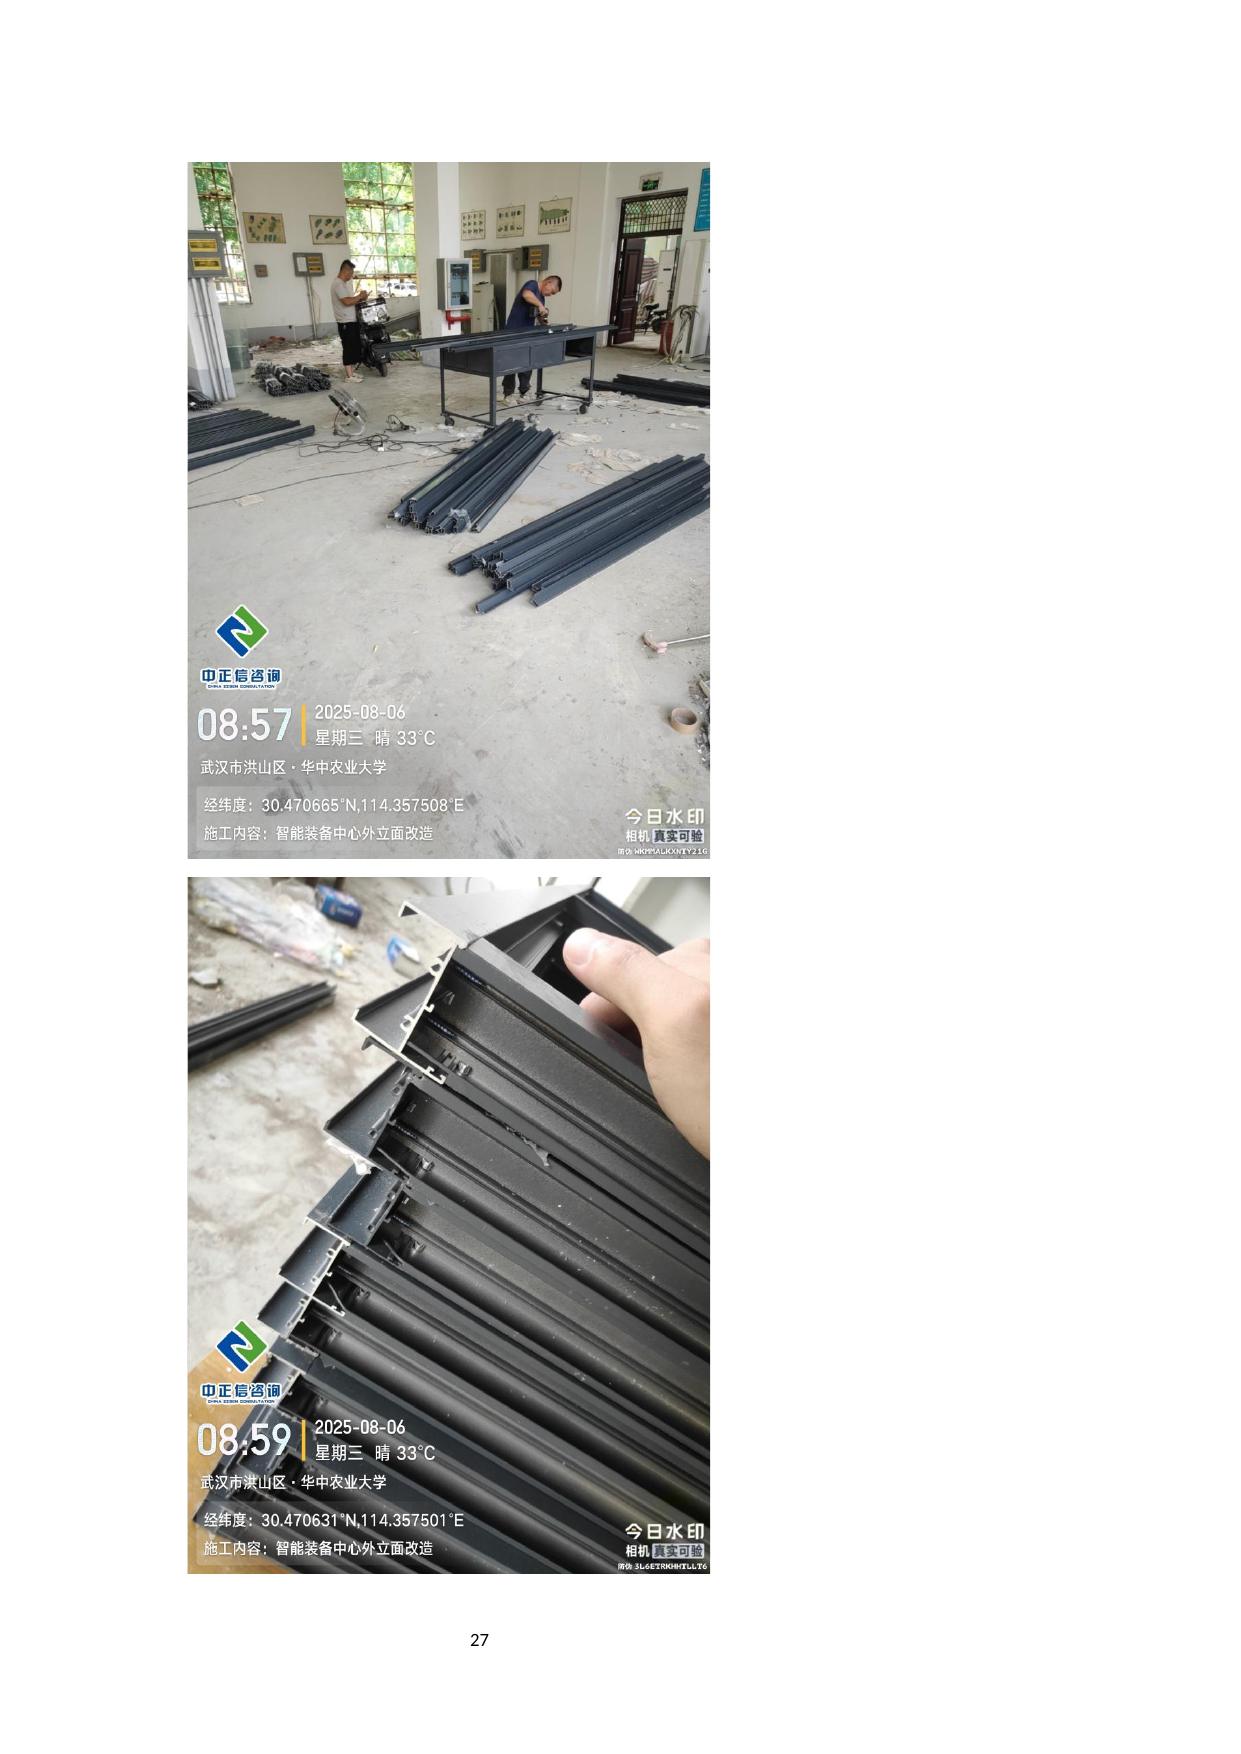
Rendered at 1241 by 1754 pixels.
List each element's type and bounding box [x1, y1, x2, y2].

picture [187, 162, 711, 859]
picture [187, 877, 711, 1574]
